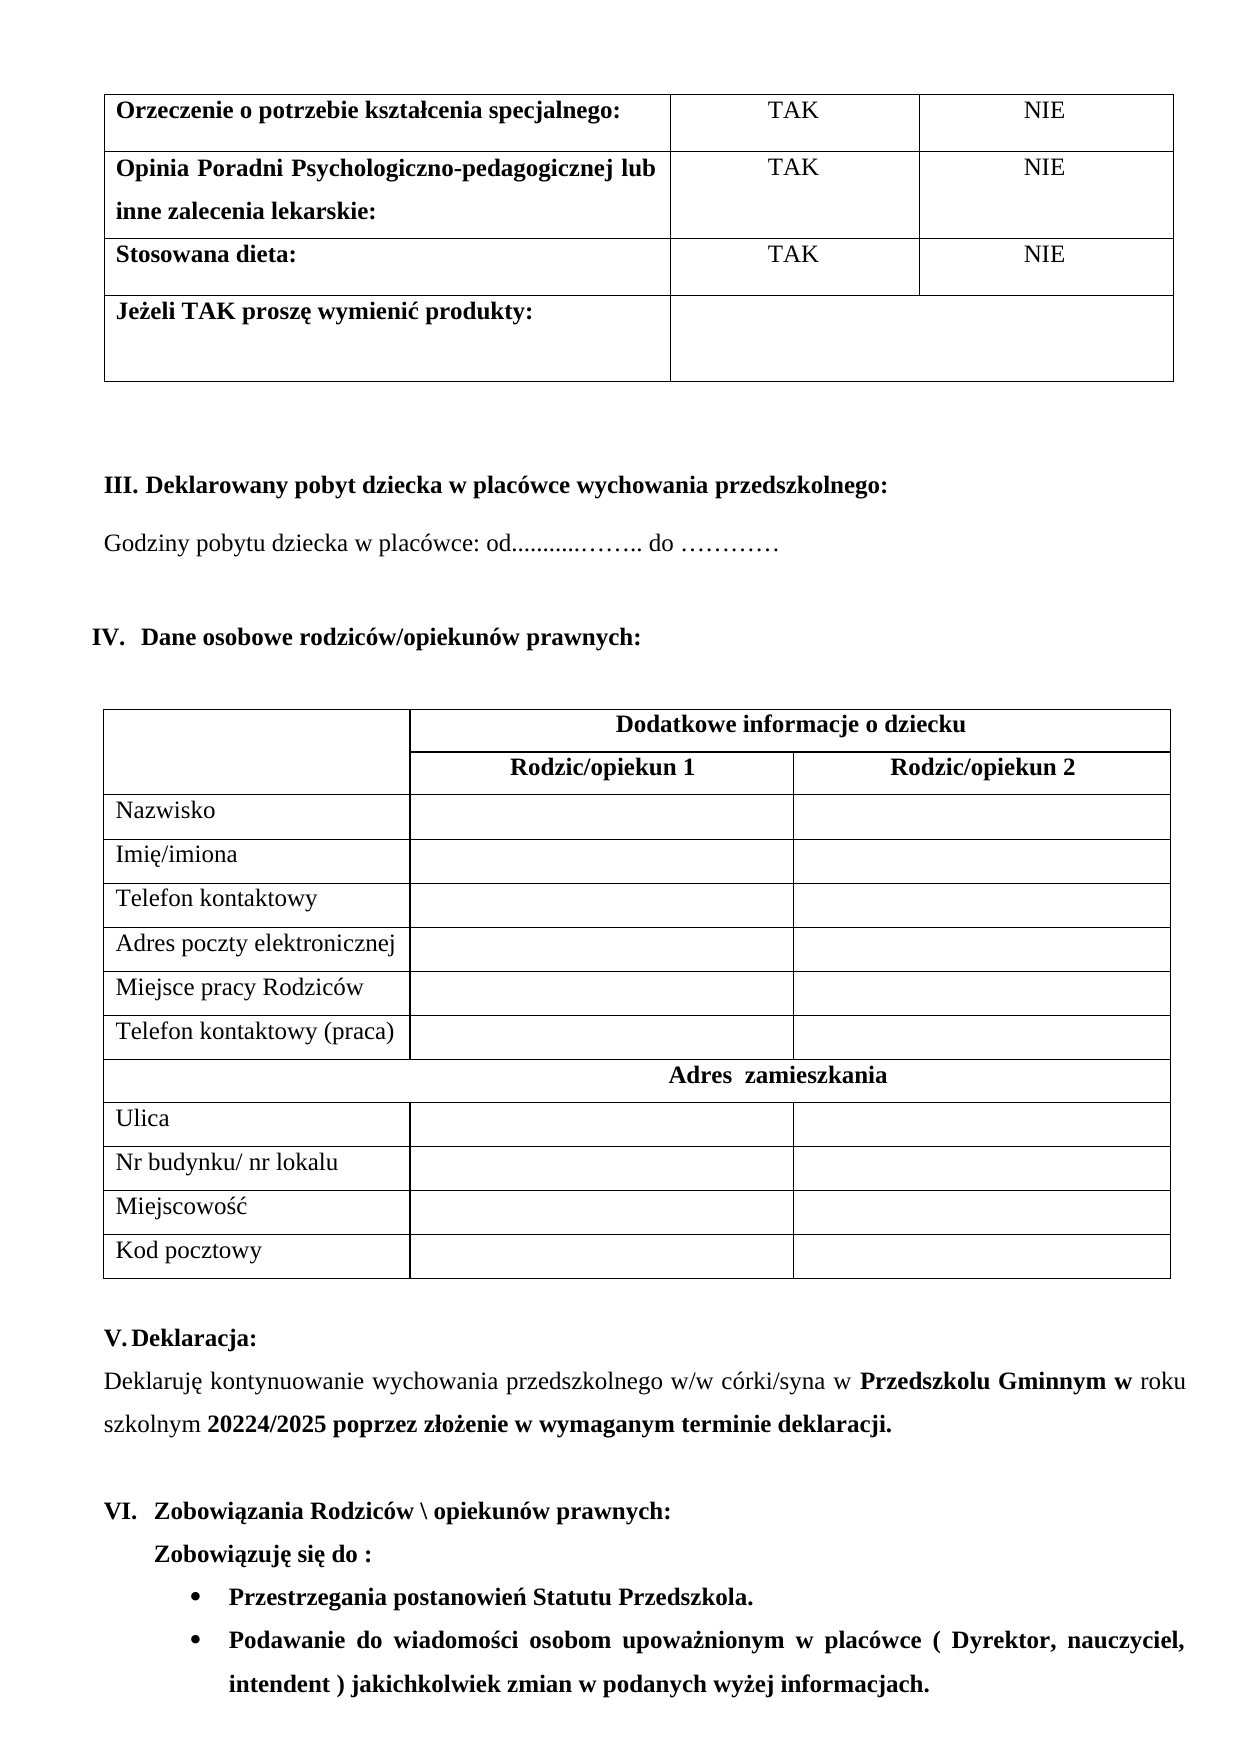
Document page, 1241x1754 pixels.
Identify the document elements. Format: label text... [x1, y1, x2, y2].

table_cell [794, 972, 1170, 1015]
table_cell [411, 884, 793, 927]
table_cell Stosowana dieta: [105, 239, 670, 295]
list Deklarowany pobyt dziecka w placówce wychowania przedszkolnego: [103, 471, 1186, 499]
table_cell [411, 1191, 793, 1234]
table_cell Adres zamieszkania [104, 1060, 1170, 1102]
subtitle Dane osobowe rodziców/opiekunów prawnych: [92, 622, 1186, 651]
table_cell Kod pocztowy [104, 1235, 409, 1278]
table_cell Rodzic/opiekun 2 [794, 753, 1170, 794]
table_cell Miejscowość [104, 1191, 409, 1234]
subtitle Podawanie do wiadomości osobom upoważnionym w placówce ( Dyrektor, nauczyciel, intendent ) jakichkolwiek zmian w podanych wyżej informacjach. [191, 1626, 1186, 1697]
table_cell TAK [671, 239, 919, 295]
table_cell Imię/imiona [104, 840, 409, 882]
table_cell [671, 296, 1173, 381]
table_cell [411, 840, 793, 882]
table_cell Telefon kontaktowy (praca) [104, 1016, 409, 1059]
table_cell [794, 1103, 1170, 1146]
table_cell Adres poczty elektronicznej [104, 928, 409, 971]
table_cell [411, 928, 793, 971]
subtitle Zobowiązania Rodziców \ opiekunów prawnych: [103, 1496, 1186, 1524]
table_cell Orzeczenie o potrzebie kształcenia specjalnego: [105, 95, 670, 151]
table_cell [411, 1016, 793, 1059]
table_cell TAK [671, 152, 919, 238]
table_cell [794, 884, 1170, 927]
table_cell Nr budynku/ nr lokalu [104, 1147, 409, 1190]
table_cell Jeżeli TAK proszę wymienić produkty: [105, 296, 670, 381]
table_cell [411, 1235, 793, 1278]
table_cell Rodzic/opiekun 1 [411, 753, 793, 794]
table_header [104, 710, 409, 794]
table_cell TAK [671, 95, 919, 151]
table_cell NIE [920, 95, 1173, 151]
table_cell [411, 1147, 793, 1190]
table_cell [794, 795, 1170, 838]
list Deklaracja: [103, 1323, 1186, 1352]
table_cell [411, 972, 793, 1015]
table_cell [794, 1191, 1170, 1234]
table_cell [794, 840, 1170, 882]
table_cell NIE [920, 152, 1173, 238]
table_cell [794, 1147, 1170, 1190]
table_cell [794, 1016, 1170, 1059]
text Deklaruję kontynuowanie wychowania przedszkolnego w/w córki/syna w Przedszkolu Gminnym w roku szkolnym 20224/2025 poprzez złożenie w wymaganym terminie deklaracji. [104, 1366, 1186, 1438]
table_cell [794, 928, 1170, 971]
subtitle Przestrzegania postanowień Statutu Przedszkola. [191, 1582, 1186, 1611]
table_cell Opinia Poradni Psychologiczno-pedagogicznej lub inne zalecenia lekarskie: [105, 152, 670, 238]
table_cell Ulica [104, 1103, 409, 1146]
subtitle Zobowiązuję się do : [154, 1539, 1186, 1568]
table_cell NIE [920, 239, 1173, 295]
table_cell [411, 795, 793, 838]
subtitle Godziny pobytu dziecka w placówce: od...........…….. do ………… [104, 528, 1186, 557]
table_cell [794, 1235, 1170, 1278]
table_cell Telefon kontaktowy [104, 884, 409, 927]
table_cell [411, 1103, 793, 1146]
table_cell Nazwisko [104, 795, 409, 838]
table_cell Miejsce pracy Rodziców [104, 972, 409, 1015]
table_header Dodatkowe informacje o dziecku [411, 710, 1170, 751]
